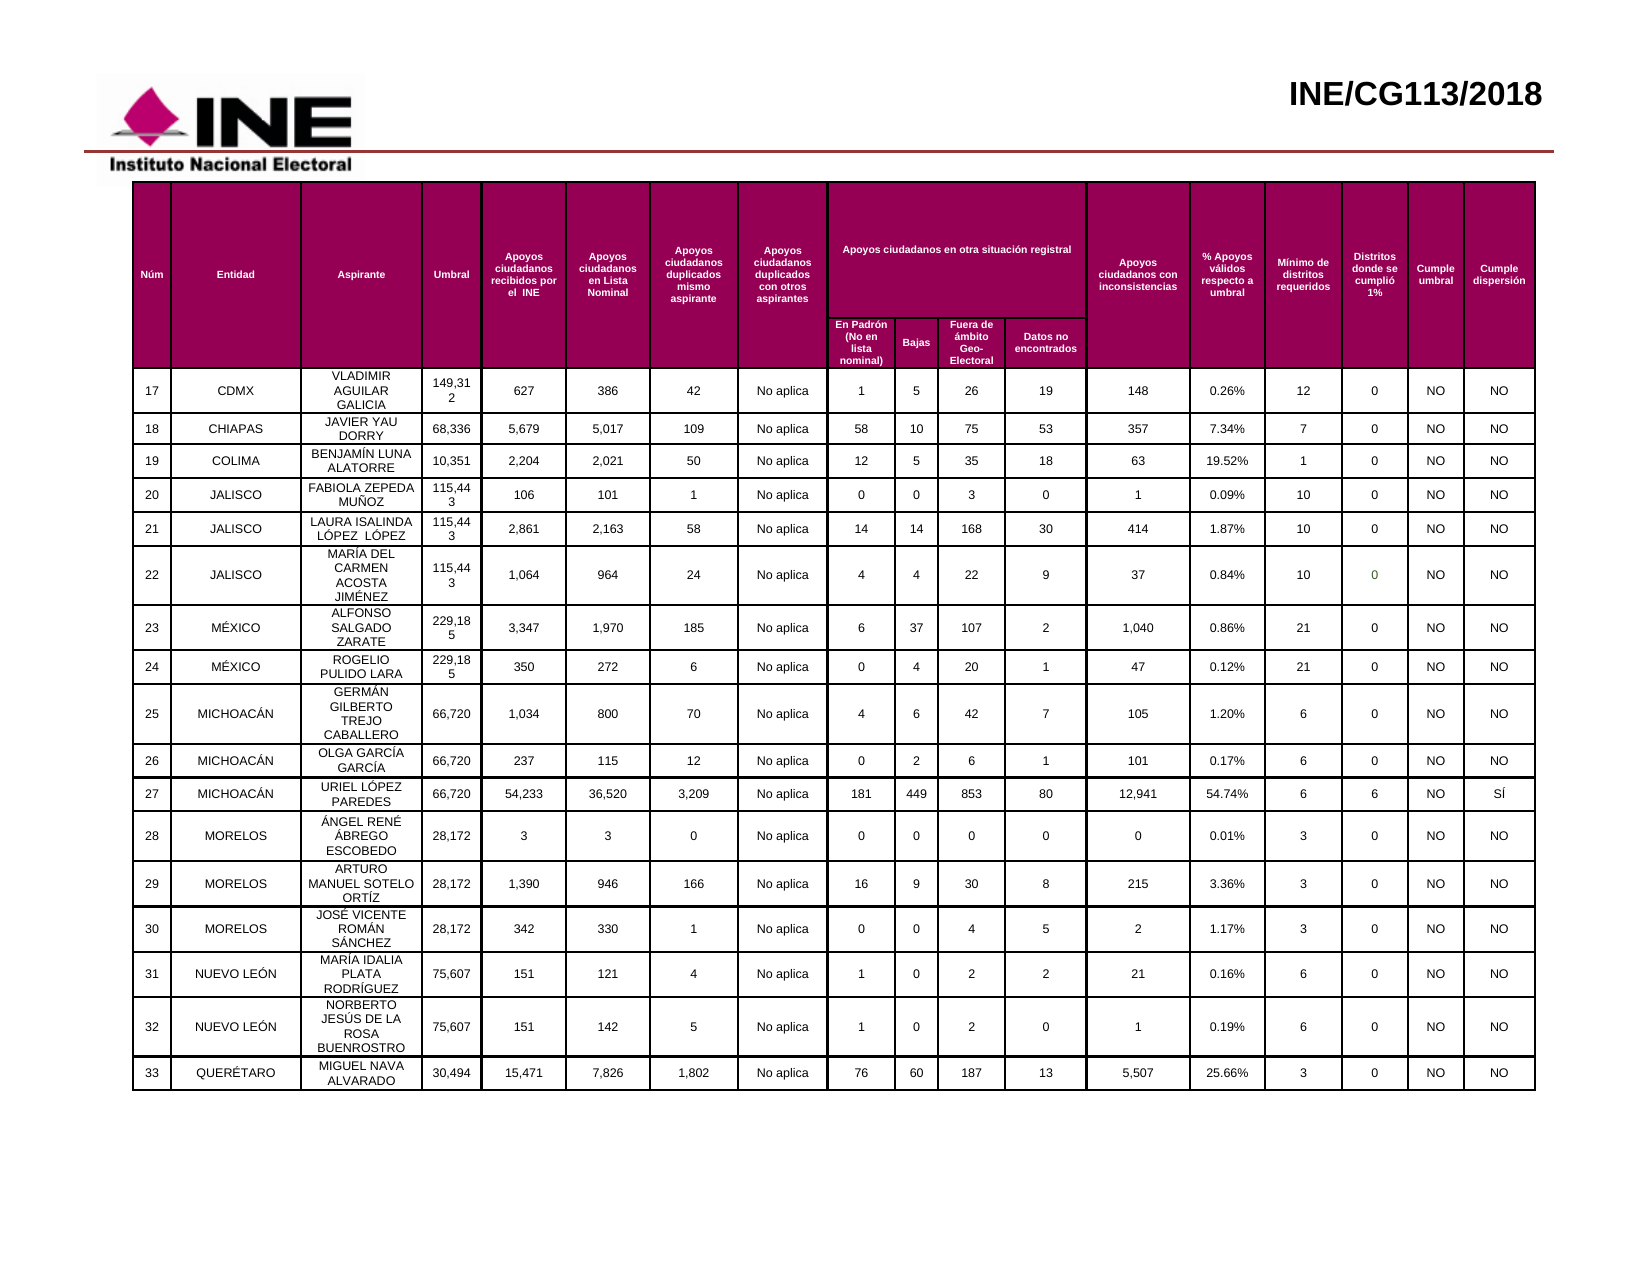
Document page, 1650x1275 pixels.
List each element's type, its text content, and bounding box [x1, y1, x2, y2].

table_cell 37 [1088, 547, 1189, 604]
table_cell 28,172 [423, 908, 480, 951]
table_cell 16 [829, 862, 894, 905]
table_cell NO [1409, 547, 1463, 604]
table_cell 76 [829, 1058, 894, 1089]
table_cell 272 [567, 651, 649, 683]
table_header Distritos donde se cumplió 1% [1343, 183, 1407, 367]
table_cell 3 [939, 479, 1004, 511]
table_cell 7 [1266, 414, 1341, 443]
table_cell 1,802 [651, 1058, 737, 1089]
table_cell NO [1409, 862, 1463, 905]
table_cell 6 [1266, 953, 1341, 996]
table_cell CDMX [172, 369, 300, 412]
table_cell MÉXICO [172, 606, 300, 649]
table_cell 19.52% [1191, 445, 1264, 477]
table_header % Apoyos válidos respecto a umbral [1191, 183, 1264, 367]
table_cell No aplica [739, 606, 826, 649]
table_cell NO [1409, 812, 1463, 860]
table_cell 6 [1266, 685, 1341, 743]
table_cell 1 [651, 479, 737, 511]
table_cell ALFONSO SALGADO ZARATE [302, 606, 421, 649]
table_cell 19 [134, 445, 170, 477]
table_cell 20 [134, 479, 170, 511]
table_cell 964 [567, 547, 649, 604]
table_cell MORELOS [172, 908, 300, 951]
table_cell 0 [1343, 513, 1407, 544]
table_cell NO [1465, 908, 1534, 951]
table_cell 53 [1006, 414, 1085, 443]
table_cell 5 [896, 369, 937, 412]
table_cell ARTURO MANUEL SOTELO ORTÍZ [302, 862, 421, 905]
table_cell 121 [567, 953, 649, 996]
table_cell LAURA ISALINDA LÓPEZ LÓPEZ [302, 513, 421, 544]
table_cell 26 [134, 745, 170, 776]
table_cell NO [1409, 1058, 1463, 1089]
table_cell NO [1409, 651, 1463, 683]
table_cell NO [1465, 685, 1534, 743]
table_cell 9 [1006, 547, 1085, 604]
table_cell JOSÉ VICENTE ROMÁN SÁNCHEZ [302, 908, 421, 951]
table_cell 0.84% [1191, 547, 1264, 604]
table_cell 4 [829, 685, 894, 743]
table_cell NO [1465, 953, 1534, 996]
table_cell 54,233 [483, 779, 565, 810]
table_cell MARÍA DEL CARMEN ACOSTA JIMÉNEZ [302, 547, 421, 604]
table_header Apoyos ciudadanos duplicados mismo aspirante [651, 183, 737, 367]
table_cell 26 [939, 369, 1004, 412]
table_cell 0 [1006, 812, 1085, 860]
table_header Apoyos ciudadanos con inconsistencias [1088, 183, 1189, 367]
table_cell 0.01% [1191, 812, 1264, 860]
table_cell 0 [829, 745, 894, 776]
table_cell MICHOACÁN [172, 745, 300, 776]
table_header Cumple dispersión [1465, 183, 1534, 367]
table_cell NO [1409, 908, 1463, 951]
table_cell 24 [651, 547, 737, 604]
table_cell 0 [1006, 998, 1085, 1055]
table_cell 0 [1343, 479, 1407, 511]
table_cell No aplica [739, 414, 826, 443]
table_cell 10 [1266, 547, 1341, 604]
table_cell 5,507 [1088, 1058, 1189, 1089]
table_cell 1,970 [567, 606, 649, 649]
table_cell 166 [651, 862, 737, 905]
table_cell 0 [1343, 745, 1407, 776]
table_cell 10 [1266, 513, 1341, 544]
table_cell NO [1409, 685, 1463, 743]
table_cell 21 [1088, 953, 1189, 996]
table_cell 0.12% [1191, 651, 1264, 683]
table_cell 1.20% [1191, 685, 1264, 743]
table_cell No aplica [739, 479, 826, 511]
table_cell JAVIER YAU DORRY [302, 414, 421, 443]
table_cell 1 [1006, 745, 1085, 776]
table_cell 4 [896, 651, 937, 683]
table_cell NO [1465, 606, 1534, 649]
table_cell 0.16% [1191, 953, 1264, 996]
table_cell 66,720 [423, 745, 480, 776]
table_cell 149,312 [423, 369, 480, 412]
table_cell 30 [939, 862, 1004, 905]
table_cell 3 [483, 812, 565, 860]
table_cell 5 [896, 445, 937, 477]
table_cell No aplica [739, 651, 826, 683]
table_cell 151 [483, 998, 565, 1055]
table_cell 54.74% [1191, 779, 1264, 810]
table_header Aspirante [302, 183, 421, 367]
table_cell 0 [651, 812, 737, 860]
table_cell NO [1409, 606, 1463, 649]
table_cell 0 [829, 479, 894, 511]
table_cell 107 [939, 606, 1004, 649]
table_cell NORBERTO JESÚS DE LA ROSA BUENROSTRO [302, 998, 421, 1055]
table_cell 342 [483, 908, 565, 951]
table_cell 31 [134, 953, 170, 996]
table_cell 0 [896, 812, 937, 860]
table_header Núm [134, 183, 170, 367]
table_cell 142 [567, 998, 649, 1055]
table_cell 35 [939, 445, 1004, 477]
table_cell 50 [651, 445, 737, 477]
table_cell 58 [829, 414, 894, 443]
table_cell MORELOS [172, 862, 300, 905]
table_cell 12 [829, 445, 894, 477]
table_cell 853 [939, 779, 1004, 810]
table_cell JALISCO [172, 513, 300, 544]
table_cell 58 [651, 513, 737, 544]
table_cell 0 [1343, 414, 1407, 443]
table_cell 3 [1266, 908, 1341, 951]
table_cell 7,826 [567, 1058, 649, 1089]
table_cell NO [1465, 1058, 1534, 1089]
table_cell CHIAPAS [172, 414, 300, 443]
table_cell 1 [829, 369, 894, 412]
table_cell 0 [1343, 812, 1407, 860]
table_cell MARÍA IDALIA PLATA RODRÍGUEZ [302, 953, 421, 996]
table_cell 75 [939, 414, 1004, 443]
table_cell MIGUEL NAVA ALVARADO [302, 1058, 421, 1089]
table_cell 1 [829, 953, 894, 996]
table_cell 42 [939, 685, 1004, 743]
table_cell 68,336 [423, 414, 480, 443]
table_cell Bajas [896, 319, 937, 367]
table_cell 1 [1266, 445, 1341, 477]
table_cell Fuera de ámbito Geo-Electoral [939, 319, 1004, 367]
table_cell 4 [939, 908, 1004, 951]
table_cell NO [1409, 998, 1463, 1055]
table_cell No aplica [739, 513, 826, 544]
table_cell NUEVO LEÓN [172, 998, 300, 1055]
table_cell No aplica [739, 812, 826, 860]
picture [96, 73, 366, 150]
table_cell 4 [651, 953, 737, 996]
table_cell NO [1465, 369, 1534, 412]
table_cell 6 [939, 745, 1004, 776]
table_cell 5,679 [483, 414, 565, 443]
table_cell 28 [134, 812, 170, 860]
table_cell 21 [1266, 651, 1341, 683]
table_cell 66,720 [423, 779, 480, 810]
table_cell 0 [829, 651, 894, 683]
table_cell 13 [1006, 1058, 1085, 1089]
table_cell 2,861 [483, 513, 565, 544]
table_cell NO [1465, 812, 1534, 860]
table_cell No aplica [739, 445, 826, 477]
table_header Apoyos ciudadanos recibidos por el INE [483, 183, 565, 367]
table_cell 75,607 [423, 998, 480, 1055]
table_cell SÍ [1465, 779, 1534, 810]
table_cell 28,172 [423, 862, 480, 905]
table_cell En Padrón (No en lista nominal) [829, 319, 894, 367]
table_cell 0 [1088, 812, 1189, 860]
table_cell 115,443 [423, 547, 480, 604]
table_cell 0 [896, 479, 937, 511]
table_cell No aplica [739, 862, 826, 905]
table_cell No aplica [739, 908, 826, 951]
table_cell 19 [1006, 369, 1085, 412]
table_cell NO [1465, 998, 1534, 1055]
table_cell NO [1409, 779, 1463, 810]
table_cell 0 [1343, 547, 1407, 604]
table_cell 7 [1006, 685, 1085, 743]
table_cell 0 [896, 908, 937, 951]
table_cell 66,720 [423, 685, 480, 743]
table_cell No aplica [739, 547, 826, 604]
table_cell 18 [1006, 445, 1085, 477]
table_cell 0 [896, 998, 937, 1055]
table_header Apoyos ciudadanos en otra situación registral [829, 183, 1085, 317]
table_cell 946 [567, 862, 649, 905]
table_cell 10 [1266, 479, 1341, 511]
table_cell 4 [896, 547, 937, 604]
table_cell NO [1409, 745, 1463, 776]
table_cell 1,034 [483, 685, 565, 743]
table_cell 2 [1088, 908, 1189, 951]
table_cell OLGA GARCÍA GARCÍA [302, 745, 421, 776]
table_cell 0.86% [1191, 606, 1264, 649]
table_cell 330 [567, 908, 649, 951]
table_cell ROGELIO PULIDO LARA [302, 651, 421, 683]
table_cell 21 [134, 513, 170, 544]
table_cell 1 [829, 998, 894, 1055]
table_cell 14 [896, 513, 937, 544]
table_cell 101 [1088, 745, 1189, 776]
table_cell 800 [567, 685, 649, 743]
table_cell 27 [134, 779, 170, 810]
table_cell 22 [134, 547, 170, 604]
table_cell 22 [939, 547, 1004, 604]
table_cell 357 [1088, 414, 1189, 443]
table_cell 2 [1006, 953, 1085, 996]
table_cell 5 [651, 998, 737, 1055]
table_cell GERMÁN GILBERTO TREJO CABALLERO [302, 685, 421, 743]
table_cell 414 [1088, 513, 1189, 544]
table_cell MÉXICO [172, 651, 300, 683]
table_cell 2,021 [567, 445, 649, 477]
table_cell 181 [829, 779, 894, 810]
table_cell NO [1409, 414, 1463, 443]
table_header Umbral [423, 183, 480, 367]
table_cell BENJAMÍN LUNA ALATORRE [302, 445, 421, 477]
table_cell 30 [134, 908, 170, 951]
table_cell 105 [1088, 685, 1189, 743]
table_cell URIEL LÓPEZ PAREDES [302, 779, 421, 810]
table_cell FABIOLA ZEPEDA MUÑOZ [302, 479, 421, 511]
table_cell 0 [1343, 685, 1407, 743]
table_cell No aplica [739, 998, 826, 1055]
table_cell 70 [651, 685, 737, 743]
table_header Apoyos ciudadanos duplicados con otros aspirantes [739, 183, 826, 367]
table_cell Datos no encontrados [1006, 319, 1085, 367]
table_cell 115,443 [423, 513, 480, 544]
table_cell 24 [134, 651, 170, 683]
table_cell 449 [896, 779, 937, 810]
table_cell No aplica [739, 745, 826, 776]
table_cell 33 [134, 1058, 170, 1089]
table_cell QUERÉTARO [172, 1058, 300, 1089]
table_cell NO [1409, 479, 1463, 511]
table_cell 0 [1343, 651, 1407, 683]
table_cell 3.36% [1191, 862, 1264, 905]
table_cell No aplica [739, 685, 826, 743]
table_cell 1,040 [1088, 606, 1189, 649]
table_cell 75,607 [423, 953, 480, 996]
table_cell 115,443 [423, 479, 480, 511]
table_cell 185 [651, 606, 737, 649]
table_cell JALISCO [172, 479, 300, 511]
table_cell 168 [939, 513, 1004, 544]
table_cell 5,017 [567, 414, 649, 443]
table_cell 2,163 [567, 513, 649, 544]
table_cell 37 [896, 606, 937, 649]
table_cell 42 [651, 369, 737, 412]
table_cell 0 [1343, 1058, 1407, 1089]
table_cell 0 [1343, 862, 1407, 905]
table_cell NO [1465, 445, 1534, 477]
table_header Apoyos ciudadanos en Lista Nominal [567, 183, 649, 367]
table_cell 12 [651, 745, 737, 776]
table_cell NO [1409, 369, 1463, 412]
table_cell 187 [939, 1058, 1004, 1089]
table_cell No aplica [739, 779, 826, 810]
table_cell JALISCO [172, 547, 300, 604]
table_cell 1 [1088, 479, 1189, 511]
table_cell 10 [896, 414, 937, 443]
table_cell MORELOS [172, 812, 300, 860]
table_cell 1,390 [483, 862, 565, 905]
table_cell 9 [896, 862, 937, 905]
table_cell 30 [1006, 513, 1085, 544]
table_cell 1.17% [1191, 908, 1264, 951]
table_cell 109 [651, 414, 737, 443]
table_header Entidad [172, 183, 300, 367]
table_cell 12,941 [1088, 779, 1189, 810]
table_cell 14 [829, 513, 894, 544]
table_cell 23 [134, 606, 170, 649]
table_cell 0 [829, 908, 894, 951]
table_cell 229,185 [423, 651, 480, 683]
table_cell 229,185 [423, 606, 480, 649]
table_cell 6 [1266, 745, 1341, 776]
table_cell NO [1465, 651, 1534, 683]
table_cell COLIMA [172, 445, 300, 477]
table_cell 115 [567, 745, 649, 776]
table_cell NUEVO LEÓN [172, 953, 300, 996]
table_cell No aplica [739, 953, 826, 996]
table_cell 2 [896, 745, 937, 776]
table_cell 21 [1266, 606, 1341, 649]
table_cell 350 [483, 651, 565, 683]
table_cell 6 [1266, 779, 1341, 810]
table_cell NO [1409, 953, 1463, 996]
table_cell 28,172 [423, 812, 480, 860]
table_cell MICHOACÁN [172, 685, 300, 743]
table_cell 0 [939, 812, 1004, 860]
table_cell 4 [829, 547, 894, 604]
table_cell 148 [1088, 369, 1189, 412]
table_cell 15,471 [483, 1058, 565, 1089]
table_cell 25.66% [1191, 1058, 1264, 1089]
table_cell 106 [483, 479, 565, 511]
table_cell 386 [567, 369, 649, 412]
table_cell 6 [896, 685, 937, 743]
table_cell 0.17% [1191, 745, 1264, 776]
table_cell NO [1409, 513, 1463, 544]
table_cell NO [1465, 513, 1534, 544]
table_cell 2 [939, 998, 1004, 1055]
table_cell 0 [1343, 369, 1407, 412]
table_cell 3 [1266, 1058, 1341, 1089]
table_cell 32 [134, 998, 170, 1055]
table_cell 215 [1088, 862, 1189, 905]
table_cell NO [1465, 862, 1534, 905]
table_cell 6 [1343, 779, 1407, 810]
table_cell 0 [1343, 445, 1407, 477]
table_cell 0 [896, 953, 937, 996]
table_cell 80 [1006, 779, 1085, 810]
table_cell 0.19% [1191, 998, 1264, 1055]
table_cell 6 [651, 651, 737, 683]
table_cell 1 [651, 908, 737, 951]
table_cell MICHOACÁN [172, 779, 300, 810]
table_cell 30,494 [423, 1058, 480, 1089]
table_cell 6 [1266, 998, 1341, 1055]
table_cell 3 [1266, 862, 1341, 905]
table_cell 10,351 [423, 445, 480, 477]
table_cell 47 [1088, 651, 1189, 683]
table_cell NO [1465, 479, 1534, 511]
table_cell 2,204 [483, 445, 565, 477]
table_cell VLADIMIR AGUILAR GALICIA [302, 369, 421, 412]
picture [96, 153, 366, 187]
table_cell 0 [1343, 908, 1407, 951]
table_cell 12 [1266, 369, 1341, 412]
table_cell 0 [1343, 998, 1407, 1055]
table_cell 20 [939, 651, 1004, 683]
table_cell 2 [939, 953, 1004, 996]
table_cell 63 [1088, 445, 1189, 477]
table_cell NO [1465, 745, 1534, 776]
table_cell 36,520 [567, 779, 649, 810]
table_cell 18 [134, 414, 170, 443]
table_cell 17 [134, 369, 170, 412]
table_cell NO [1409, 445, 1463, 477]
table_header Cumple umbral [1409, 183, 1463, 367]
table_cell 1,064 [483, 547, 565, 604]
table_cell 151 [483, 953, 565, 996]
table_cell NO [1465, 547, 1534, 604]
table_cell 0 [829, 812, 894, 860]
table_cell No aplica [739, 369, 826, 412]
table_cell 1 [1088, 998, 1189, 1055]
table_cell 3,347 [483, 606, 565, 649]
table_cell 3 [1266, 812, 1341, 860]
table_cell ÁNGEL RENÉ ÁBREGO ESCOBEDO [302, 812, 421, 860]
table_cell 60 [896, 1058, 937, 1089]
table_cell NO [1465, 414, 1534, 443]
table_header Mínimo de distritos requeridos [1266, 183, 1341, 367]
table_cell 6 [829, 606, 894, 649]
table_cell 3 [567, 812, 649, 860]
table_cell 627 [483, 369, 565, 412]
table_cell 25 [134, 685, 170, 743]
table_cell 7.34% [1191, 414, 1264, 443]
table_cell 0 [1006, 479, 1085, 511]
table_cell 0.09% [1191, 479, 1264, 511]
table_cell 2 [1006, 606, 1085, 649]
table_cell 5 [1006, 908, 1085, 951]
table_cell 0 [1343, 953, 1407, 996]
table_cell 237 [483, 745, 565, 776]
table_cell 29 [134, 862, 170, 905]
table_cell 0.26% [1191, 369, 1264, 412]
table_cell 101 [567, 479, 649, 511]
table_cell 0 [1343, 606, 1407, 649]
table_cell 1 [1006, 651, 1085, 683]
table_cell 3,209 [651, 779, 737, 810]
table_cell 8 [1006, 862, 1085, 905]
table_cell No aplica [739, 1058, 826, 1089]
table_cell 1.87% [1191, 513, 1264, 544]
